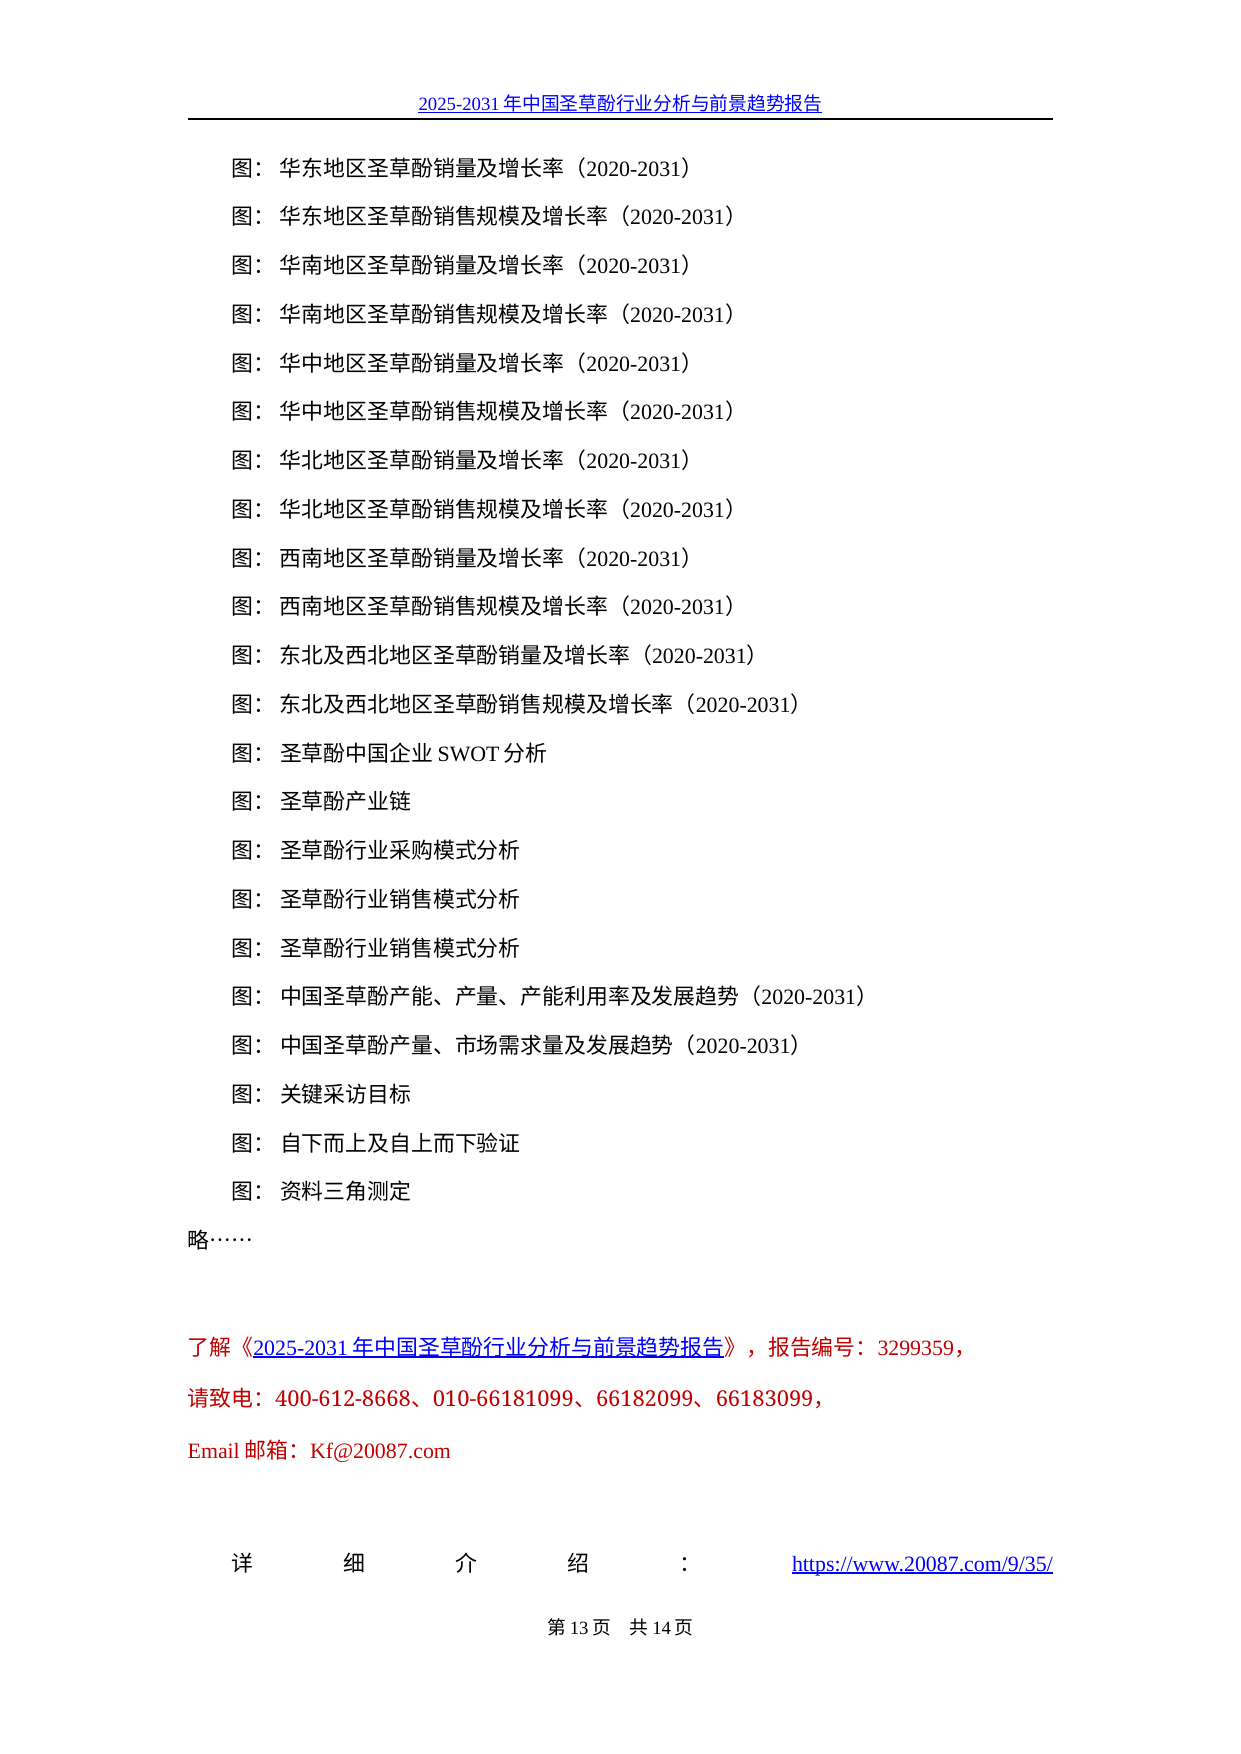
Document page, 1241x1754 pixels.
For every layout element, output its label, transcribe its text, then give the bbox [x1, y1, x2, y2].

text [187, 1545, 1053, 1578]
text 请致电：400-612-8668、010-66181099、66182099、66183099， [187, 1381, 1053, 1413]
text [187, 150, 1053, 1255]
text Email邮箱：Kf@20087.com [187, 1432, 1053, 1465]
text 了解《2025-2031年中国圣草酚行业分析与前景趋势报告》，报告编号：3299359， [187, 1329, 1053, 1362]
